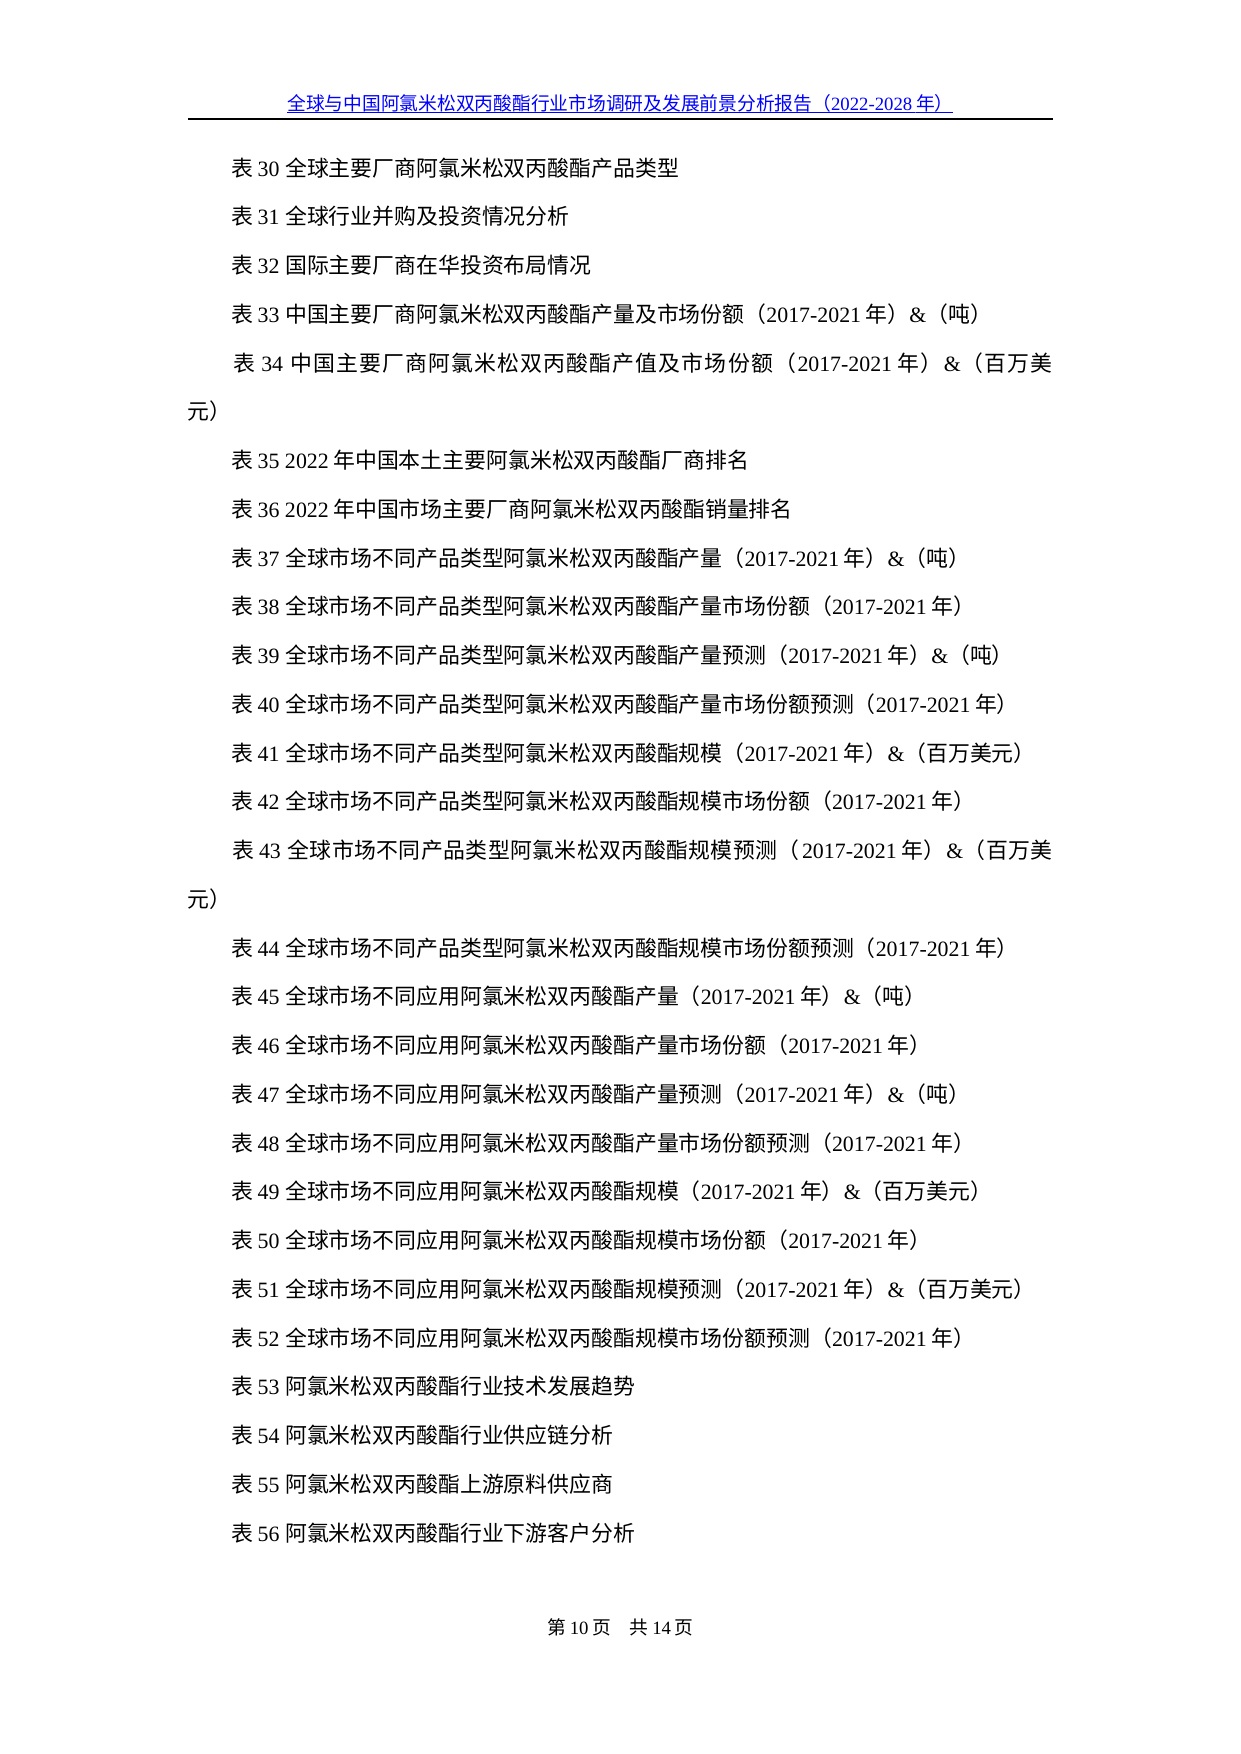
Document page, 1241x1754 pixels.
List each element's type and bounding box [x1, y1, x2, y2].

text [187, 150, 1053, 1548]
